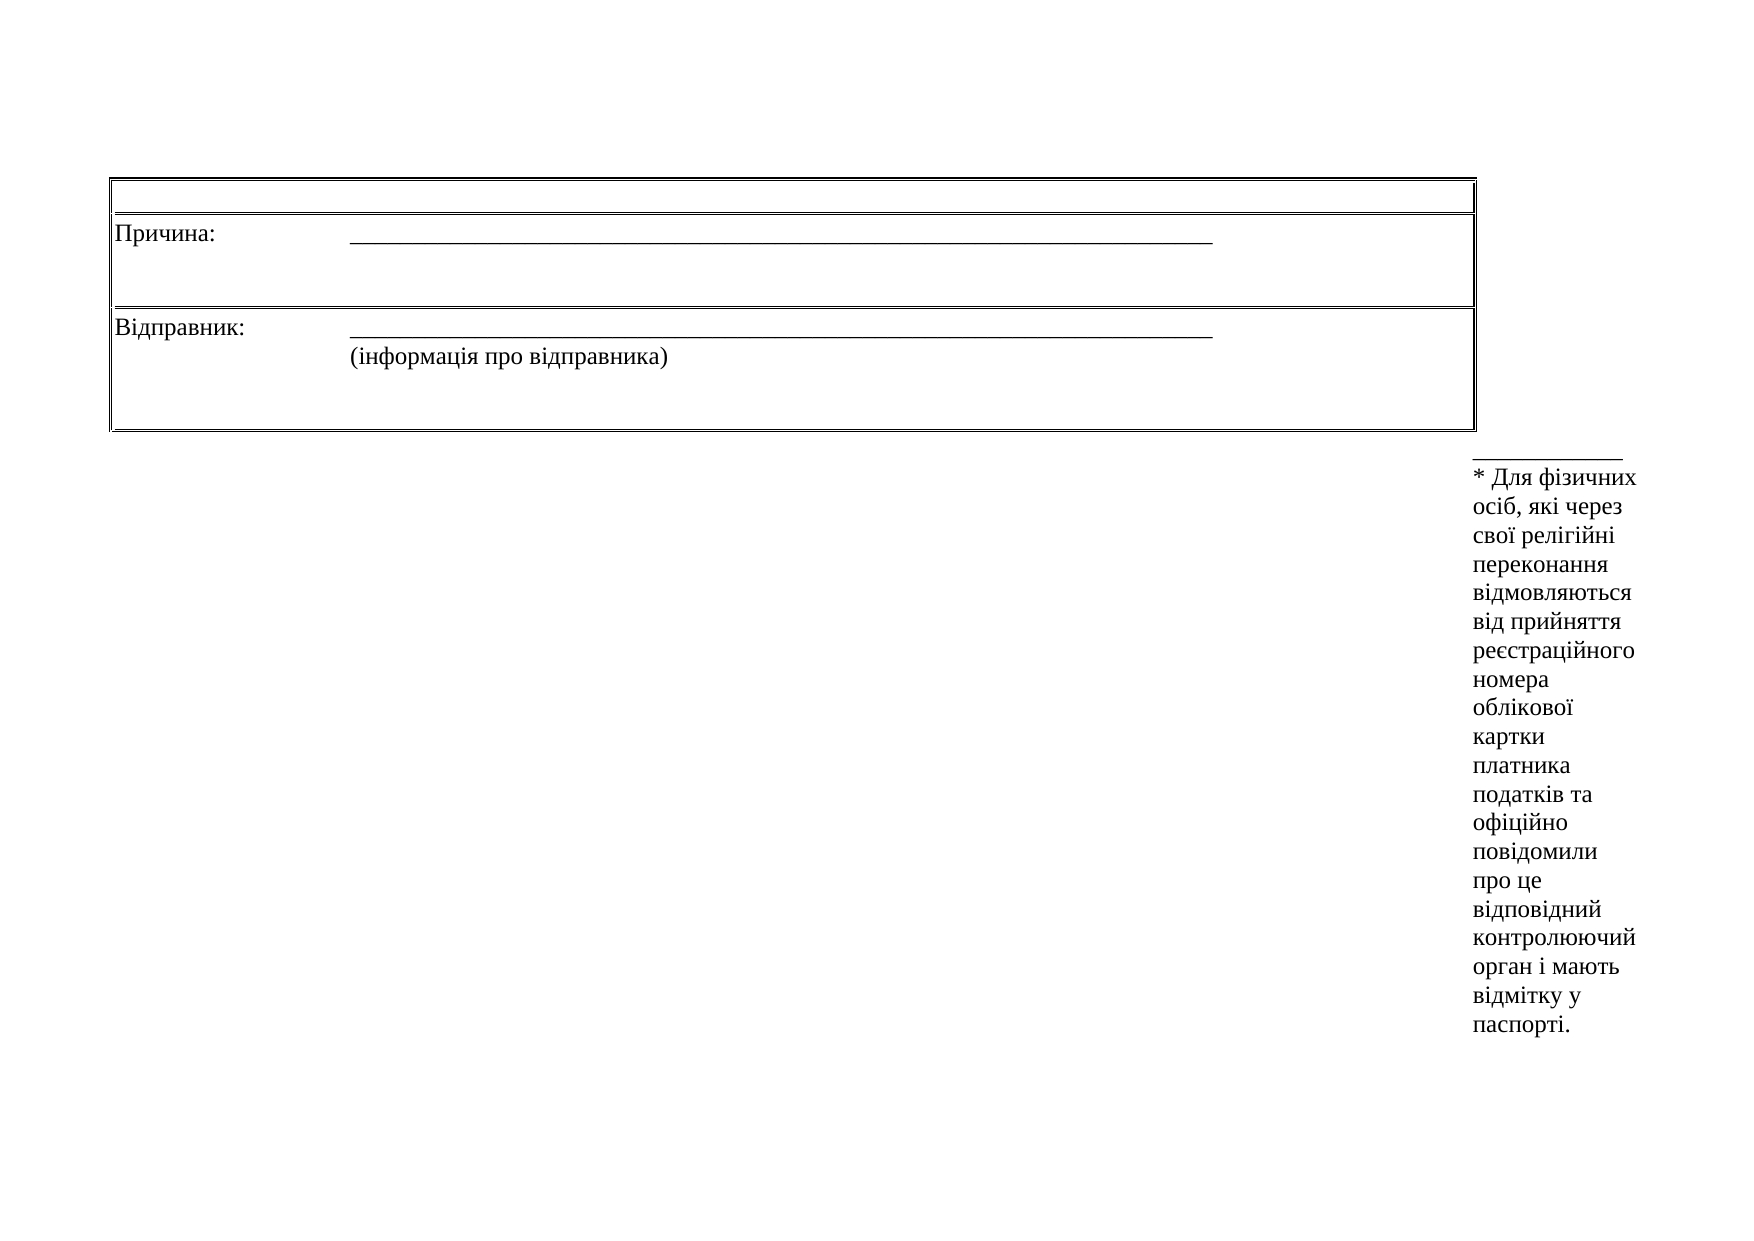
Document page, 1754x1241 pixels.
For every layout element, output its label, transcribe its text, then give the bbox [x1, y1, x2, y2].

table_cell [110, 212, 1475, 306]
table_cell [110, 306, 1475, 429]
table_cell [112, 181, 1475, 212]
table_cell ____________ * Для фізичних осіб, які через свої релігійні переконання відмовляються від прийняття реєстраційного номера облікової картки платника податків та офіційно повідомили про це відповідний контролюючий орган і мають відмітку у паспорті. [1470, 429, 1643, 1039]
